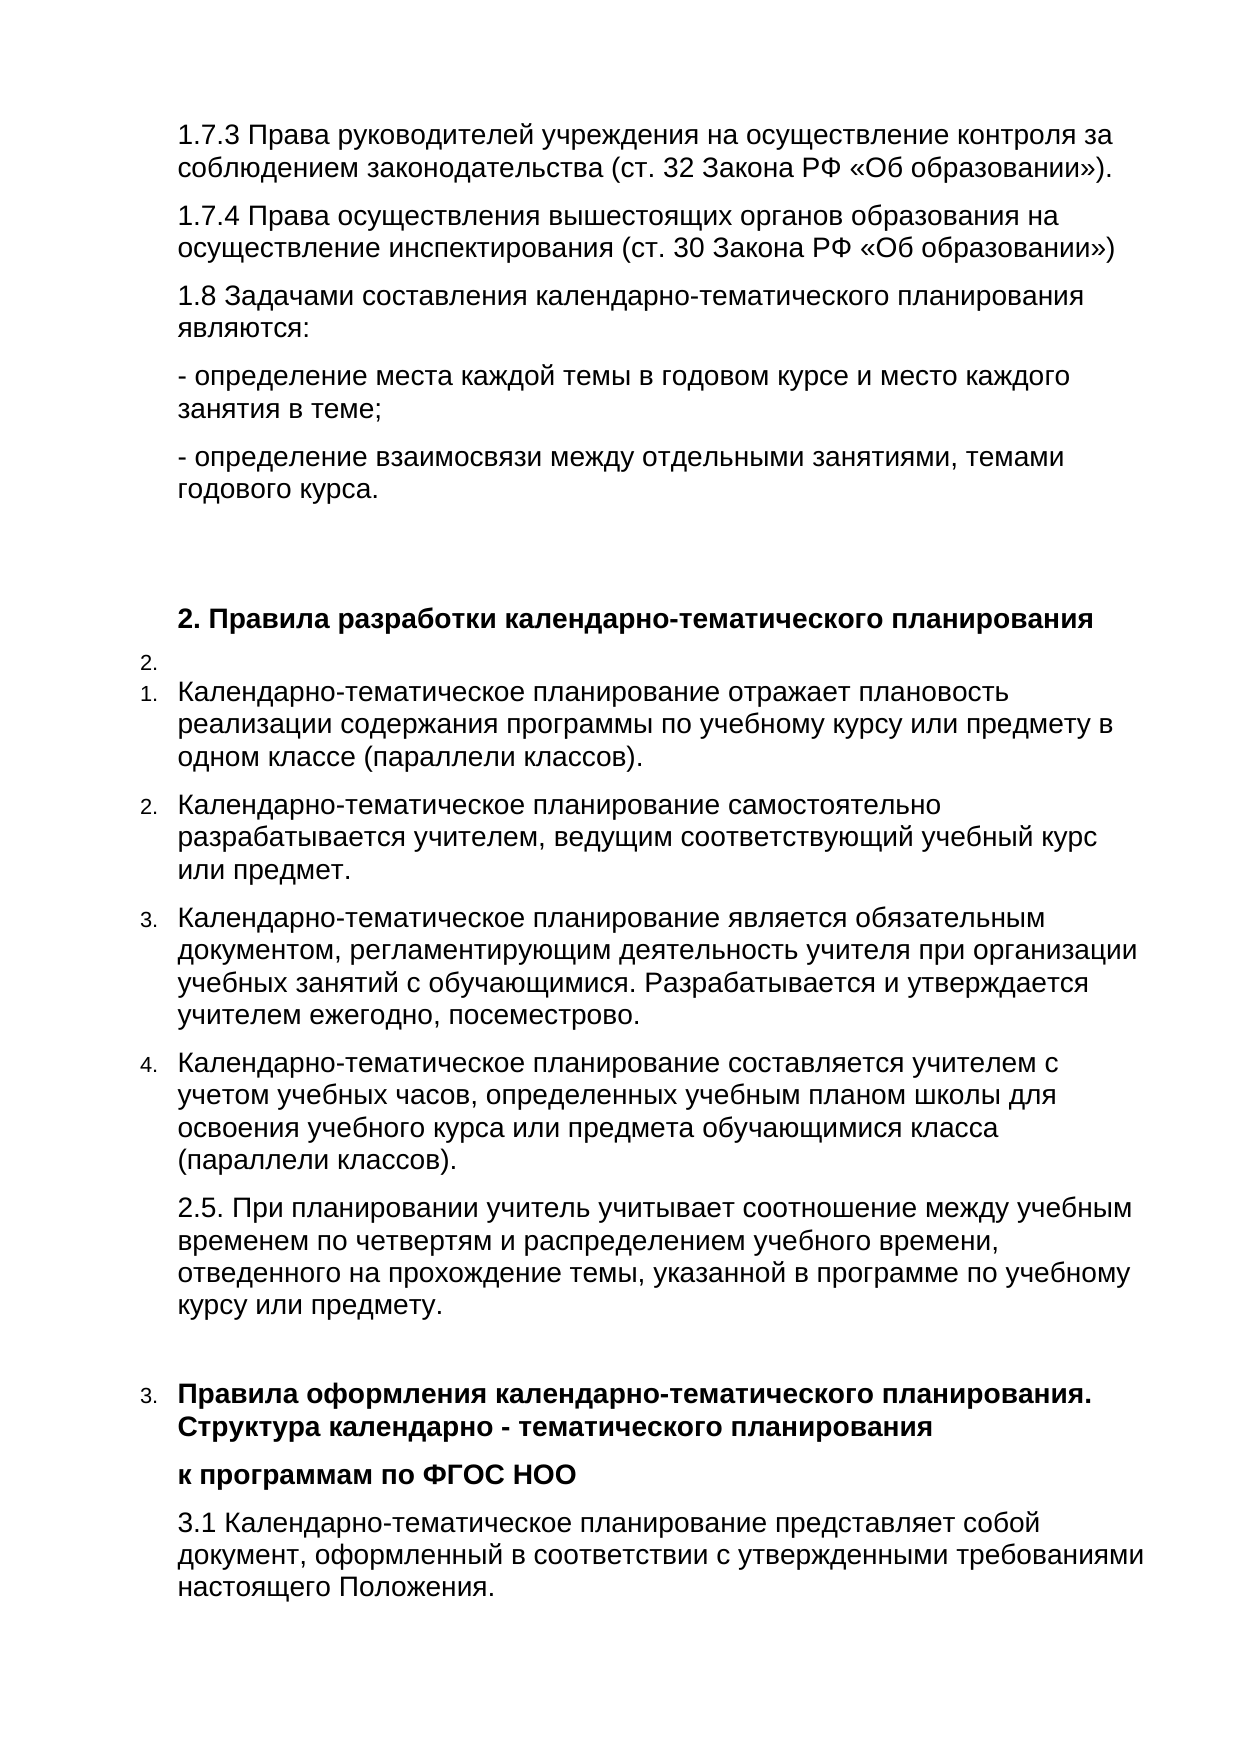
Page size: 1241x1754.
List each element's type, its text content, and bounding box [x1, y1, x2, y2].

text 1.7.3 Права руководителей учреждения на осуществление контроля за соблюдением законодательства (ст. 32 Закона РФ «Об образовании»). [177, 118, 1152, 183]
text к программам по ФГОС НОО [177, 1458, 1152, 1490]
text 3.1 Календарно-тематическое планирование представляет собой документ, оформленный в соответствии с утвержденными требованиями настоящего Положения. [177, 1506, 1152, 1603]
text 1.7.4 Права осуществления вышестоящих органов образования на осуществление инспектирования (ст. 30 Закона РФ «Об образовании») [177, 198, 1152, 263]
list Календарно-тематическое планирование является обязательным документом, регламентирующим деятельность учителя при организации учебных занятий с обучающимися. Разрабатывается и утверждается учителем ежегодно, посеместрово. [140, 901, 1152, 1030]
list Календарно-тематическое планирование самостоятельно разрабатывается учителем, ведущим соответствующий учебный курс или предмет. [140, 788, 1152, 885]
list Правила оформления календарно-тематического планирования. Структура календарно - тематического планирования [140, 1377, 1152, 1442]
list Календарно-тематическое планирование составляется учителем с учетом учебных часов, определенных учебным планом школы для освоения учебного курса или предмета обучающимися класса (параллели классов). [140, 1046, 1152, 1176]
text - определение взаимосвязи между отдельными занятиями, темами годового курса. [177, 440, 1152, 504]
text - определение места каждой темы в годовом курсе и место каждого занятия в теме; [177, 359, 1152, 424]
list Календарно-тематическое планирование отражает плановость реализации содержания программы по учебному курсу или предмету в одном классе (параллели классов). [140, 675, 1152, 772]
text 2.5. При планировании учитель учитывает соотношение между учебным временем по четвертям и распределением учебного времени, отведенного на прохождение темы, указанной в программе по учебному курсу или предмету. [177, 1191, 1152, 1321]
text 2. Правила разработки календарно-тематического планирования [177, 602, 1152, 634]
text 1.8 Задачами составления календарно-тематического планирования являются: [177, 279, 1152, 344]
